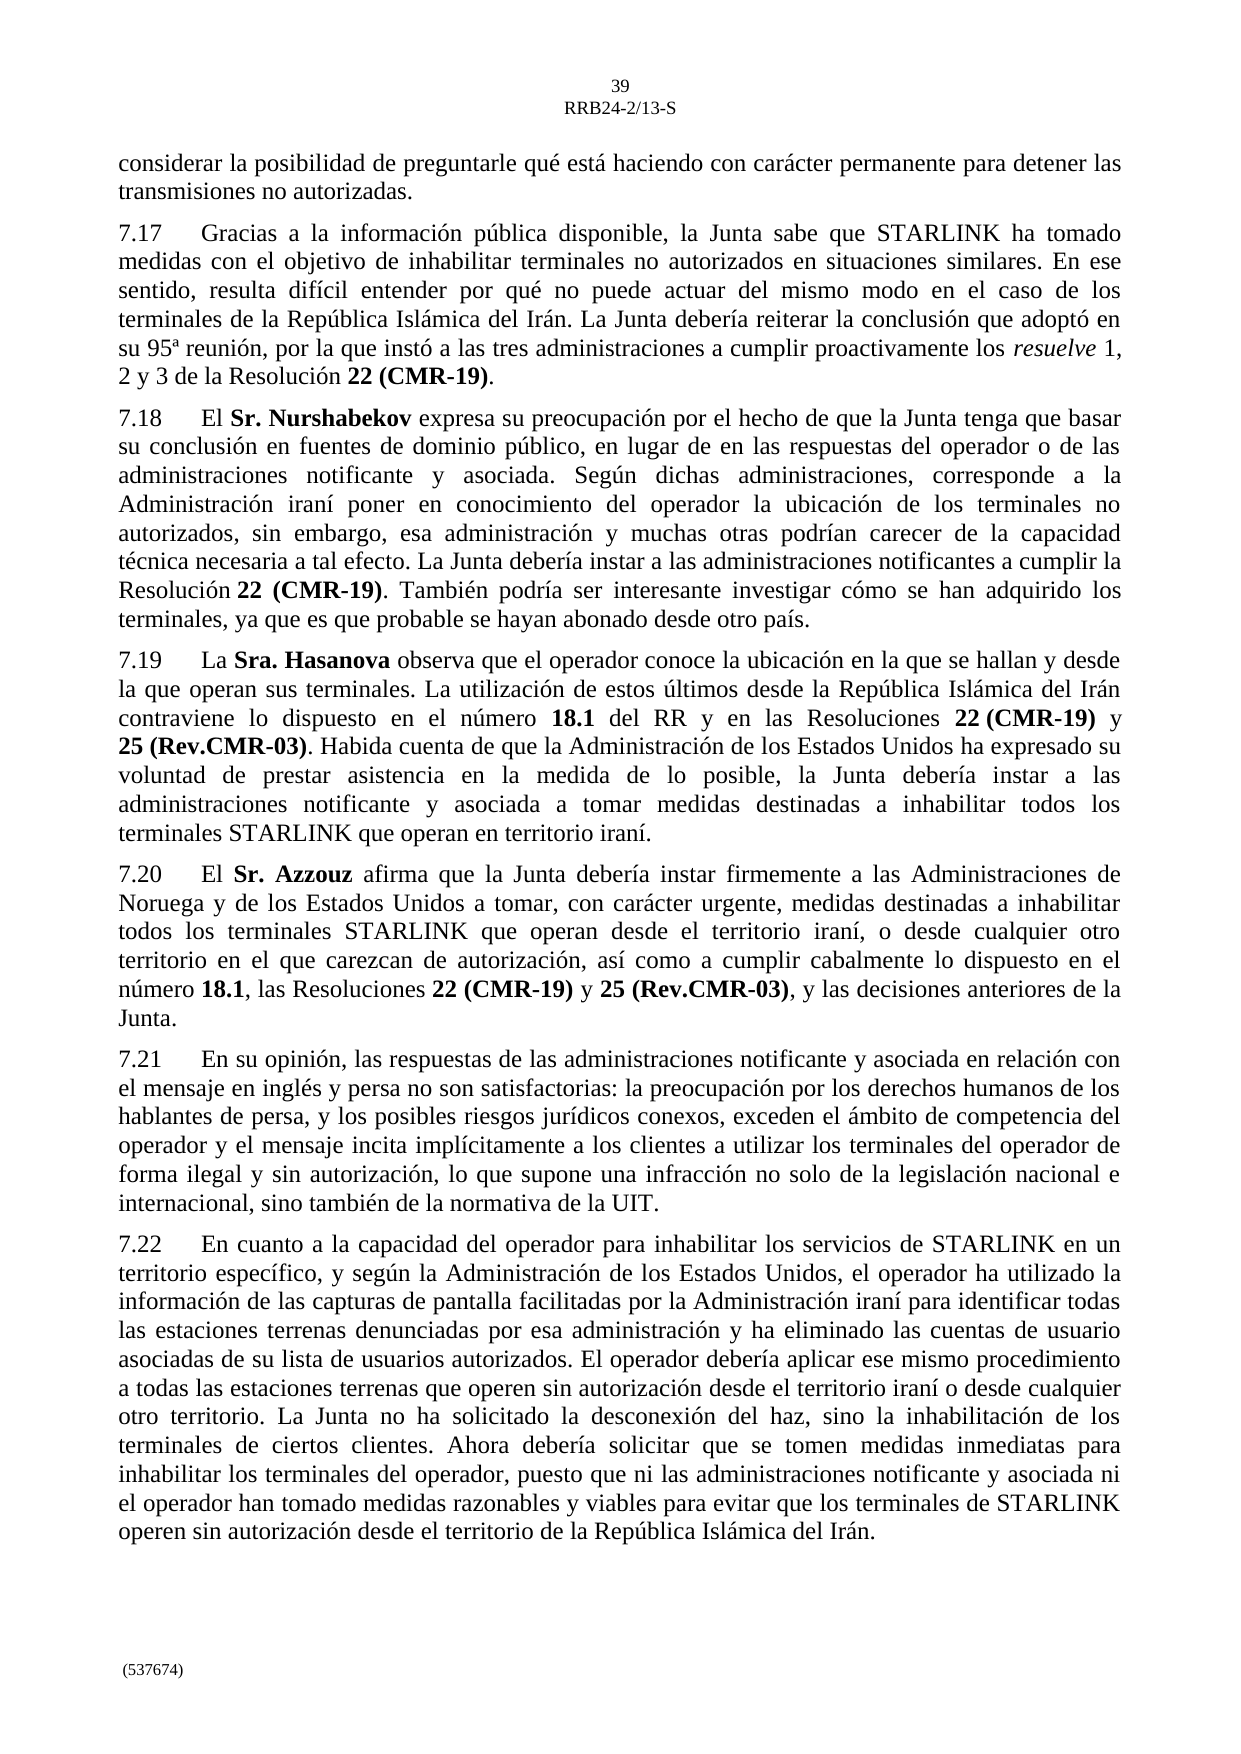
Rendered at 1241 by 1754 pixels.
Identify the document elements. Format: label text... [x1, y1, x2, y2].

text 7.17 Gracias a la información pública disponible, la Junta sabe que STARLINK ha tomado medidas con el objetivo de inhabilitar terminales no autorizados en situaciones similares. En ese sentido, resulta difícil entender por qué no puede actuar del mismo modo en el caso de los terminales de la República Islámica del Irán. La Junta debería reiterar la conclusión que adoptó en su 95ª reunión, por la que instó a las tres administraciones a cumplir proactivamente los resuelve 1, 2 y 3 de la Resolución 22 (CMR-19). [118, 218, 1122, 390]
text 7.20 El Sr. Azzouz afirma que la Junta debería instar firmemente a las Administraciones de Noruega y de los Estados Unidos a tomar, con carácter urgente, medidas destinadas a inhabilitar todos los terminales STARLINK que operan desde el territorio iraní, o desde cualquier otro territorio en el que carezcan de autorización, así como a cumplir cabalmente lo dispuesto en el número 18.1, las Resoluciones 22 (CMR-19) y 25 (Rev.CMR-03), y las decisiones anteriores de la Junta. [118, 859, 1122, 1031]
text 7.21 En su opinión, las respuestas de las administraciones notificante y asociada en relación con el mensaje en inglés y persa no son satisfactorias: la preocupación por los derechos humanos de los hablantes de persa, y los posibles riesgos jurídicos conexos, exceden el ámbito de competencia del operador y el mensaje incita implícitamente a los clientes a utilizar los terminales del operador de forma ilegal y sin autorización, lo que supone una infracción no solo de la legislación nacional e internacional, sino también de la normativa de la UIT. [118, 1044, 1122, 1216]
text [118, 148, 1122, 205]
text 7.19 La Sra. Hasanova observa que el operador conoce la ubicación en la que se hallan y desde la que operan sus terminales. La utilización de estos últimos desde la República Islámica del Irán contraviene lo dispuesto en el número 18.1 del RR y en las Resoluciones 22 (CMR-19) y 25 (Rev.CMR-03). Habida cuenta de que la Administración de los Estados Unidos ha expresado su voluntad de prestar asistencia en la medida de lo posible, la Junta debería instar a las administraciones notificante y asociada a tomar medidas destinadas a inhabilitar todos los terminales STARLINK que operan en territorio iraní. [118, 645, 1122, 846]
text 7.18 El Sr. Nurshabekov expresa su preocupación por el hecho de que la Junta tenga que basar su conclusión en fuentes de dominio público, en lugar de en las respuestas del operador o de las administraciones notificante y asociada. Según dichas administraciones, corresponde a la Administración iraní poner en conocimiento del operador la ubicación de los terminales no autorizados, sin embargo, esa administración y muchas otras podrían carecer de la capacidad técnica necesaria a tal efecto. La Junta debería instar a las administraciones notificantes a cumplir la Resolución 22 (CMR-19). También podría ser interesante investigar cómo se han adquirido los terminales, ya que es que probable se hayan abonado desde otro país. [118, 403, 1122, 633]
text 7.22 En cuanto a la capacidad del operador para inhabilitar los servicios de STARLINK en un territorio específico, y según la Administración de los Estados Unidos, el operador ha utilizado la información de las capturas de pantalla facilitadas por la Administración iraní para identificar todas las estaciones terrenas denunciadas por esa administración y ha eliminado las cuentas de usuario asociadas de su lista de usuarios autorizados. El operador debería aplicar ese mismo procedimiento a todas las estaciones terrenas que operen sin autorización desde el territorio iraní o desde cualquier otro territorio. La Junta no ha solicitado la desconexión del haz, sino la inhabilitación de los terminales de ciertos clientes. Ahora debería solicitar que se tomen medidas inmediatas para inhabilitar los terminales del operador, puesto que ni las administraciones notificante y asociada ni el operador han tomado medidas razonables y viables para evitar que los terminales de STARLINK operen sin autorización desde el territorio de la República Islámica del Irán. [118, 1229, 1122, 1545]
